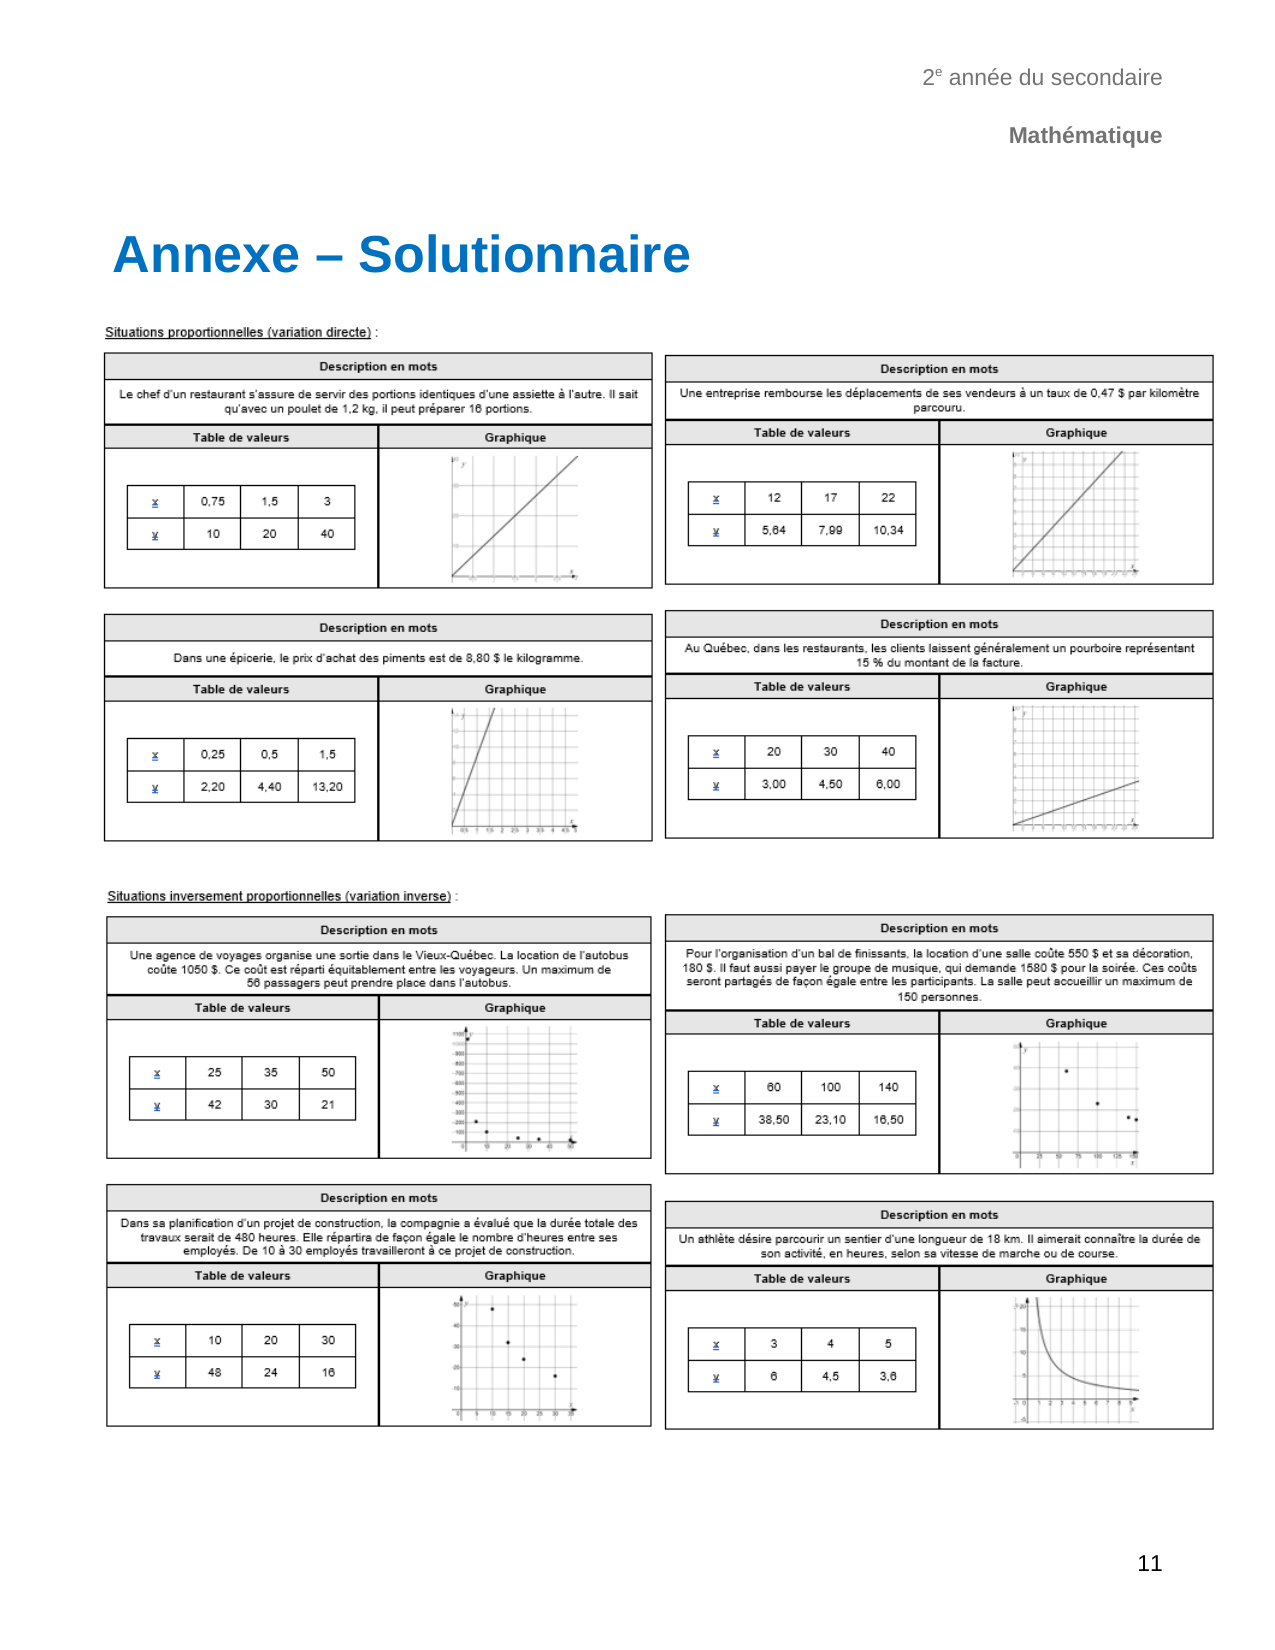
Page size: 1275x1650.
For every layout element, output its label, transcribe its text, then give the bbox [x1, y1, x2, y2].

text Annexe – Solutionnaire [112, 223, 1162, 283]
text Mathématique [112, 122, 1162, 148]
picture [98, 884, 1221, 1437]
picture [98, 320, 1221, 850]
